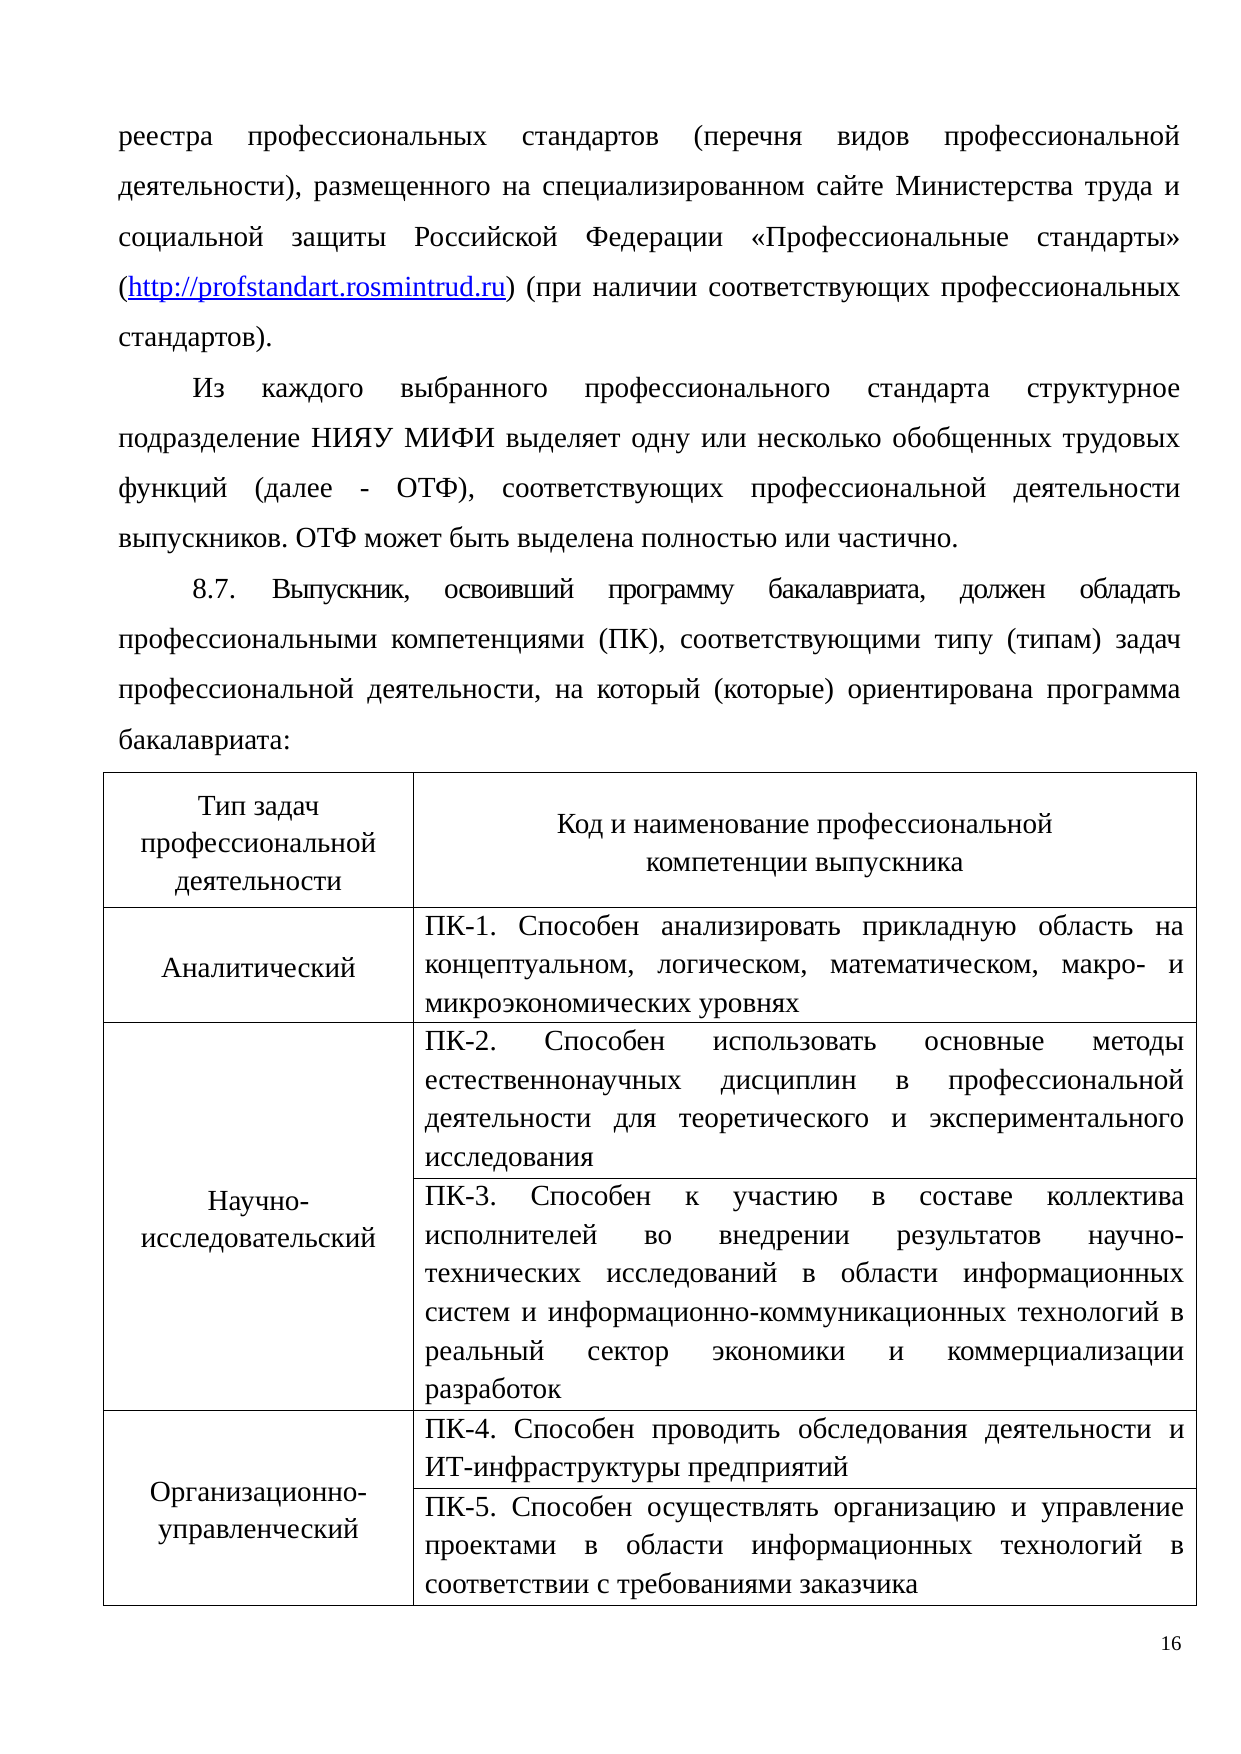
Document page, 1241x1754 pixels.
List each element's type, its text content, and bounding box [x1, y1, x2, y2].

table_cell ПК-4. Способен проводить обследования деятельности и ИТ-инфраструктуры предприятий [414, 1411, 1196, 1488]
text Из каждого выбранного профессионального стандарта структурное подразделение НИЯУ МИФИ выделяет одну или несколько обобщенных трудовых функций (далее - ОТФ), соответствующих профессиональной деятельности выпускников. ОТФ может быть выделена полностью или частично. [118, 370, 1181, 554]
table_cell ПК-2. Способен использовать основные методы естественнонаучных дисциплин в профессиональной деятельности для теоретического и экспериментального исследования [414, 1023, 1196, 1177]
table_header Тип задач профессиональной деятельности [104, 773, 413, 907]
table_cell ПК-5. Способен осуществлять организацию и управление проектами в области информационных технологий в соответствии с требованиями заказчика [414, 1489, 1196, 1604]
table_cell ПК-1. Способен анализировать прикладную область на концептуальном, логическом, математическом, макро- и микроэкономических уровнях [414, 908, 1196, 1022]
text 8.7. Выпускник, освоивший программу бакалавриата, должен обладать профессиональными компетенциями (ПК), соответствующими типу (типам) задач профессиональной деятельности, на который (которые) ориентирована программа бакалавриата: [118, 571, 1181, 755]
table_cell Аналитический [104, 908, 413, 1022]
table_cell Научно-исследовательский [104, 1023, 413, 1410]
table_header Код и наименование профессиональной компетенции выпускника [414, 773, 1196, 907]
table_cell ПК-3. Способен к участию в составе коллектива исполнителей во внедрении результатов научно- технических исследований в области информационных систем и информационно-коммуникационных технологий в реальный сектор экономики и коммерциализации разработок [414, 1179, 1196, 1410]
table_cell Организационно-управленческий [104, 1411, 413, 1604]
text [118, 118, 1181, 353]
